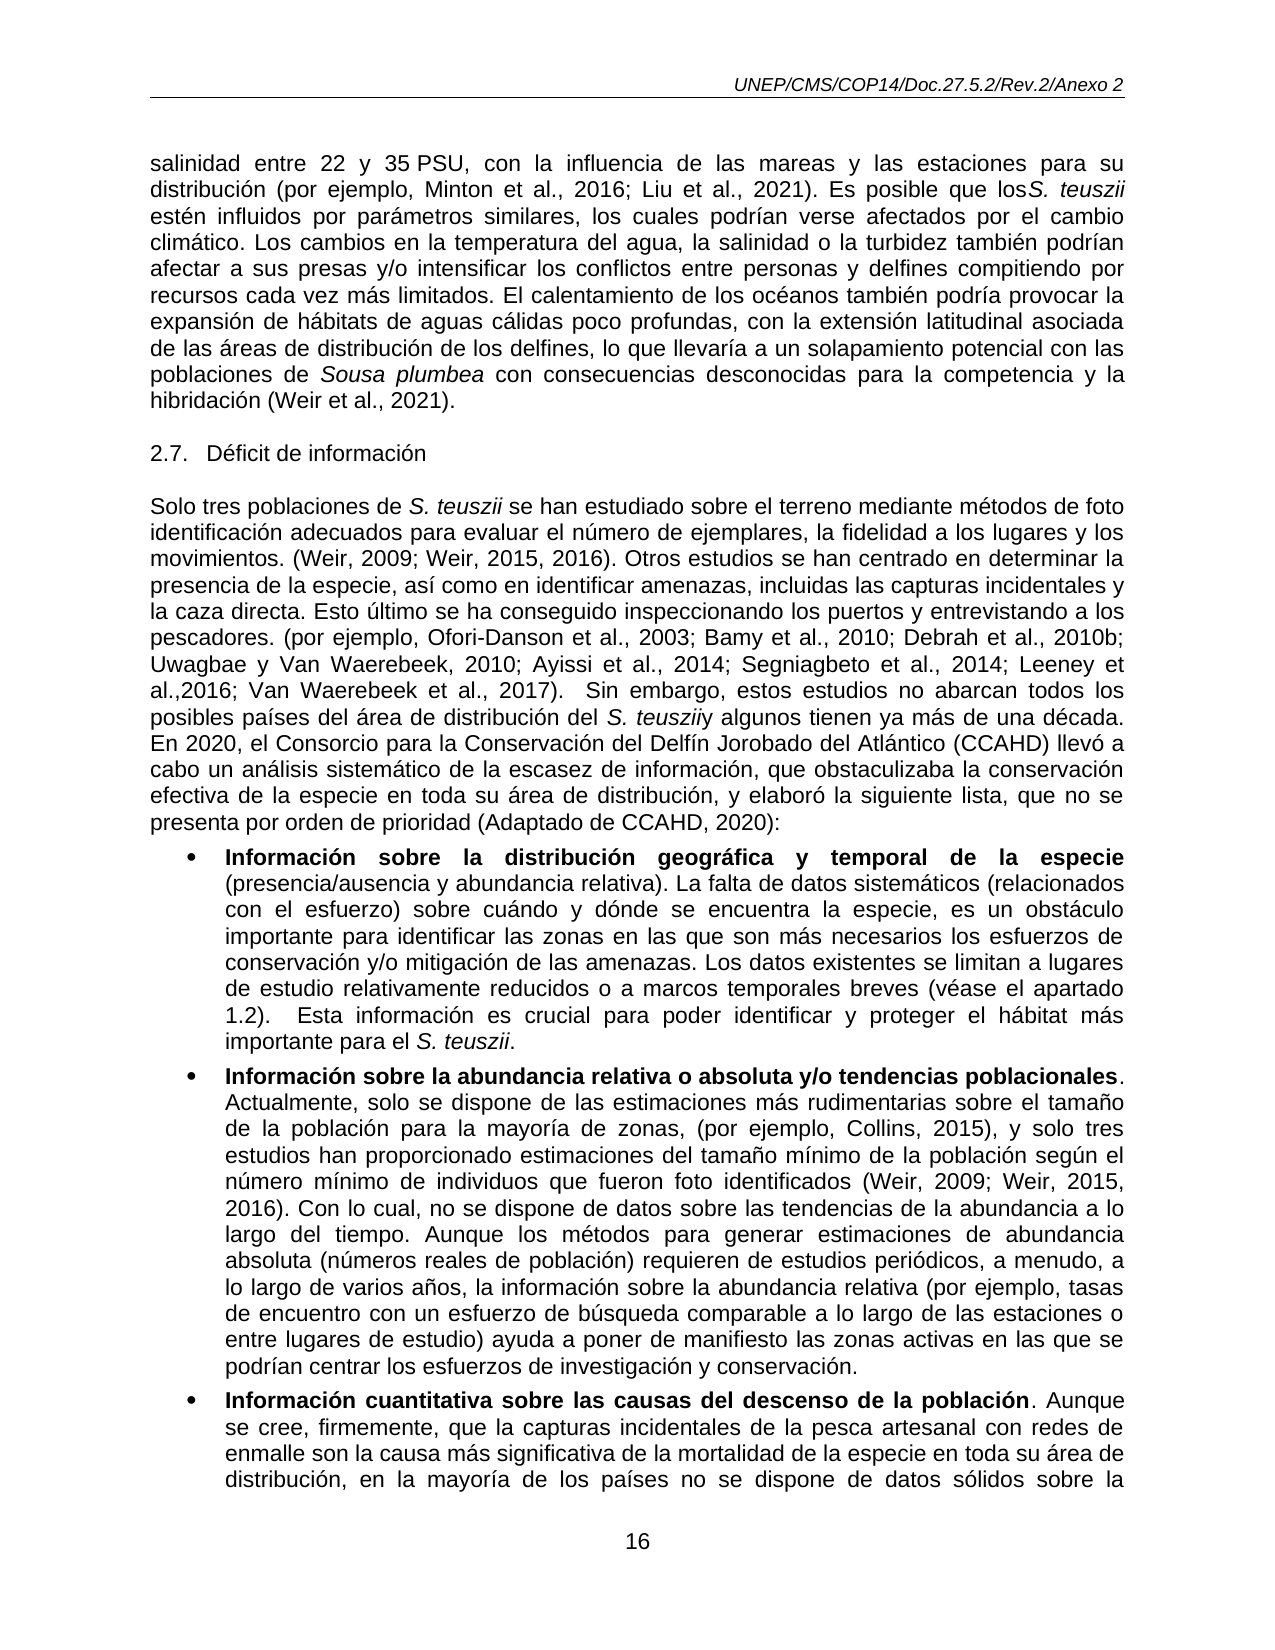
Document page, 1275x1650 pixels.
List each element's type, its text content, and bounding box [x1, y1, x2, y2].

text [150, 150, 1125, 413]
text Solo tres poblaciones de S. teuszii se han estudiado sobre el terreno mediante métodos de foto identificación adecuados para evaluar el número de ejemplares, la fidelidad a los lugares y los movimientos. (Weir, 2009; Weir, 2015, 2016). Otros estudios se han centrado en determinar la presencia de la especie, así como en identificar amenazas, incluidas las capturas incidentales y la caza directa. Esto último se ha conseguido inspeccionando los puertos y entrevistando a los pescadores. (por ejemplo, Ofori-Danson et al., 2003; Bamy et al., 2010; Debrah et al., 2010b; Uwagbae y Van Waerebeek, 2010; Ayissi et al., 2014; Segniagbeto et al., 2014; Leeney et al.,2016; Van Waerebeek et al., 2017). Sin embargo, estos estudios no abarcan todos los posibles países del área de distribución del S. teusziiy algunos tienen ya más de una década. En 2020, el Consorcio para la Conservación del Delfín Jorobado del Atlántico (CCAHD) llevó a cabo un análisis sistemático de la escasez de información, que obstaculizaba la conservación efectiva de la especie en toda su área de distribución, y elaboró la siguiente lista, que no se presenta por orden de prioridad (Adaptado de CCAHD, 2020): [150, 493, 1125, 835]
subtitle Déficit de información [150, 440, 1125, 466]
list Información sobre la abundancia relativa o absoluta y/o tendencias poblacionales. Actualmente, solo se dispone de las estimaciones más rudimentarias sobre el tamaño de la población para la mayoría de zonas, (por ejemplo, Collins, 2015), y solo tres estudios han proporcionado estimaciones del tamaño mínimo de la población según el número mínimo de individuos que fueron foto identificados (Weir, 2009; Weir, 2015, 2016). Con lo cual, no se dispone de datos sobre las tendencias de la abundancia a lo largo del tiempo. Aunque los métodos para generar estimaciones de abundancia absoluta (números reales de población) requieren de estudios periódicos, a menudo, a lo largo de varios años, la información sobre la abundancia relativa (por ejemplo, tasas de encuentro con un esfuerzo de búsqueda comparable a lo largo de las estaciones o entre lugares de estudio) ayuda a poner de manifiesto las zonas activas en las que se podrían centrar los esfuerzos de investigación y conservación. [187, 1063, 1125, 1379]
list Información sobre la distribución geográfica y temporal de la especie (presencia/ausencia y abundancia relativa). La falta de datos sistemáticos (relacionados con el esfuerzo) sobre cuándo y dónde se encuentra la especie, es un obstáculo importante para identificar las zonas en las que son más necesarios los esfuerzos de conservación y/o mitigación de las amenazas. Los datos existentes se limitan a lugares de estudio relativamente reducidos o a marcos temporales breves (véase el apartado 1.2). Esta información es crucial para poder identificar y proteger el hábitat más importante para el S. teuszii. [187, 843, 1125, 1054]
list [187, 1387, 1125, 1493]
